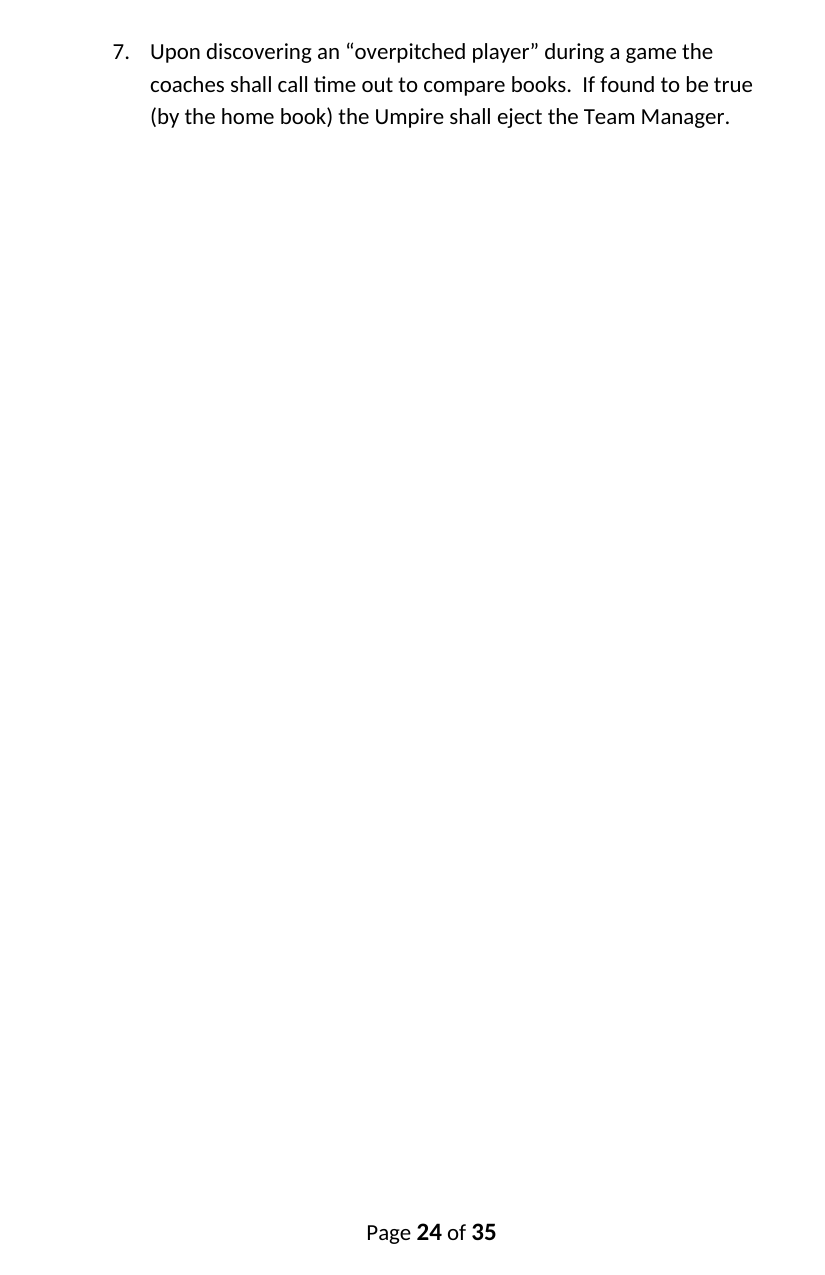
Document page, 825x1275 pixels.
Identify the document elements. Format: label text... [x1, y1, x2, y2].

list Upon discovering an “overpitched player” during a game the coaches shall call time out to compare books. If found to be true (by the home book) the Umpire shall eject the Team Manager. [112, 37, 787, 130]
